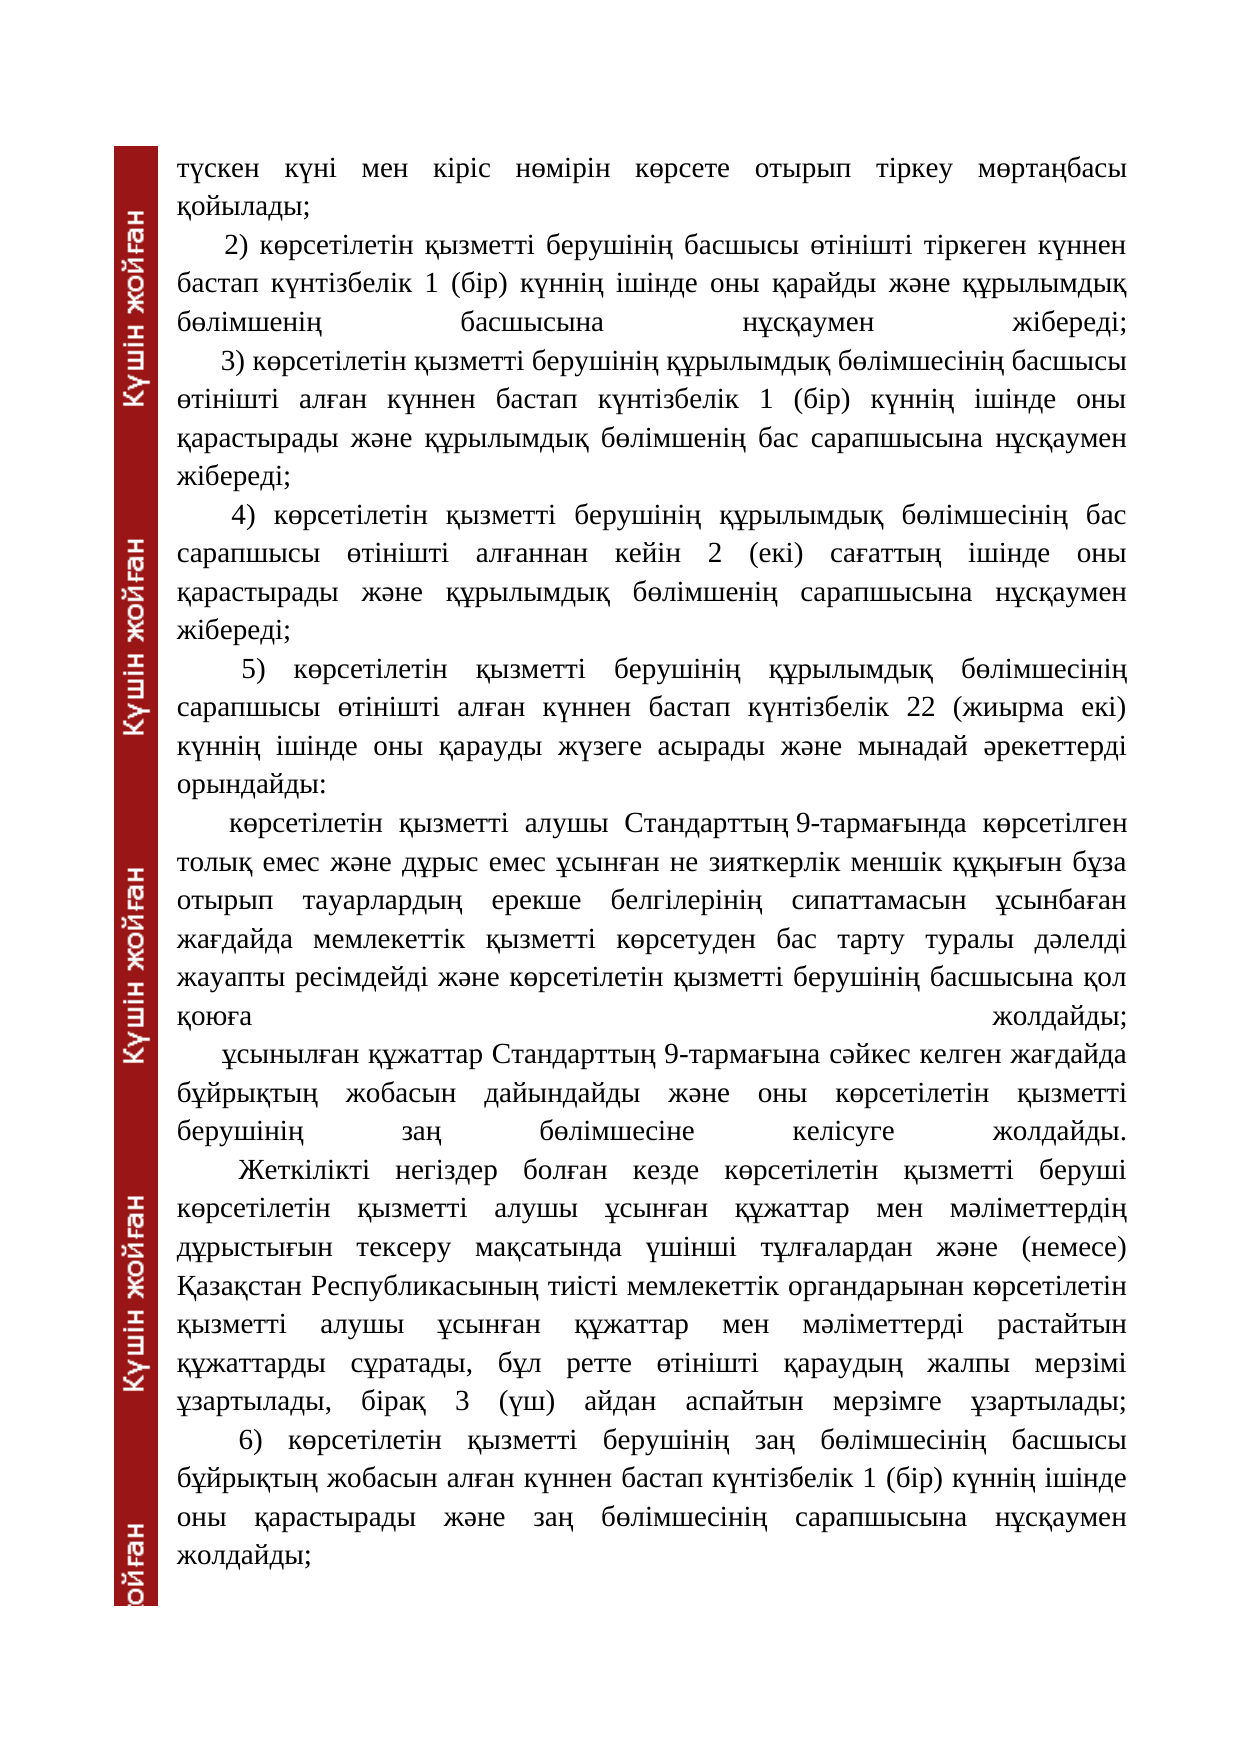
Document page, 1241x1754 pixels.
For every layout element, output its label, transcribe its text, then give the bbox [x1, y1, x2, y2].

picture [114, 146, 158, 150]
picture [114, 1571, 158, 1606]
